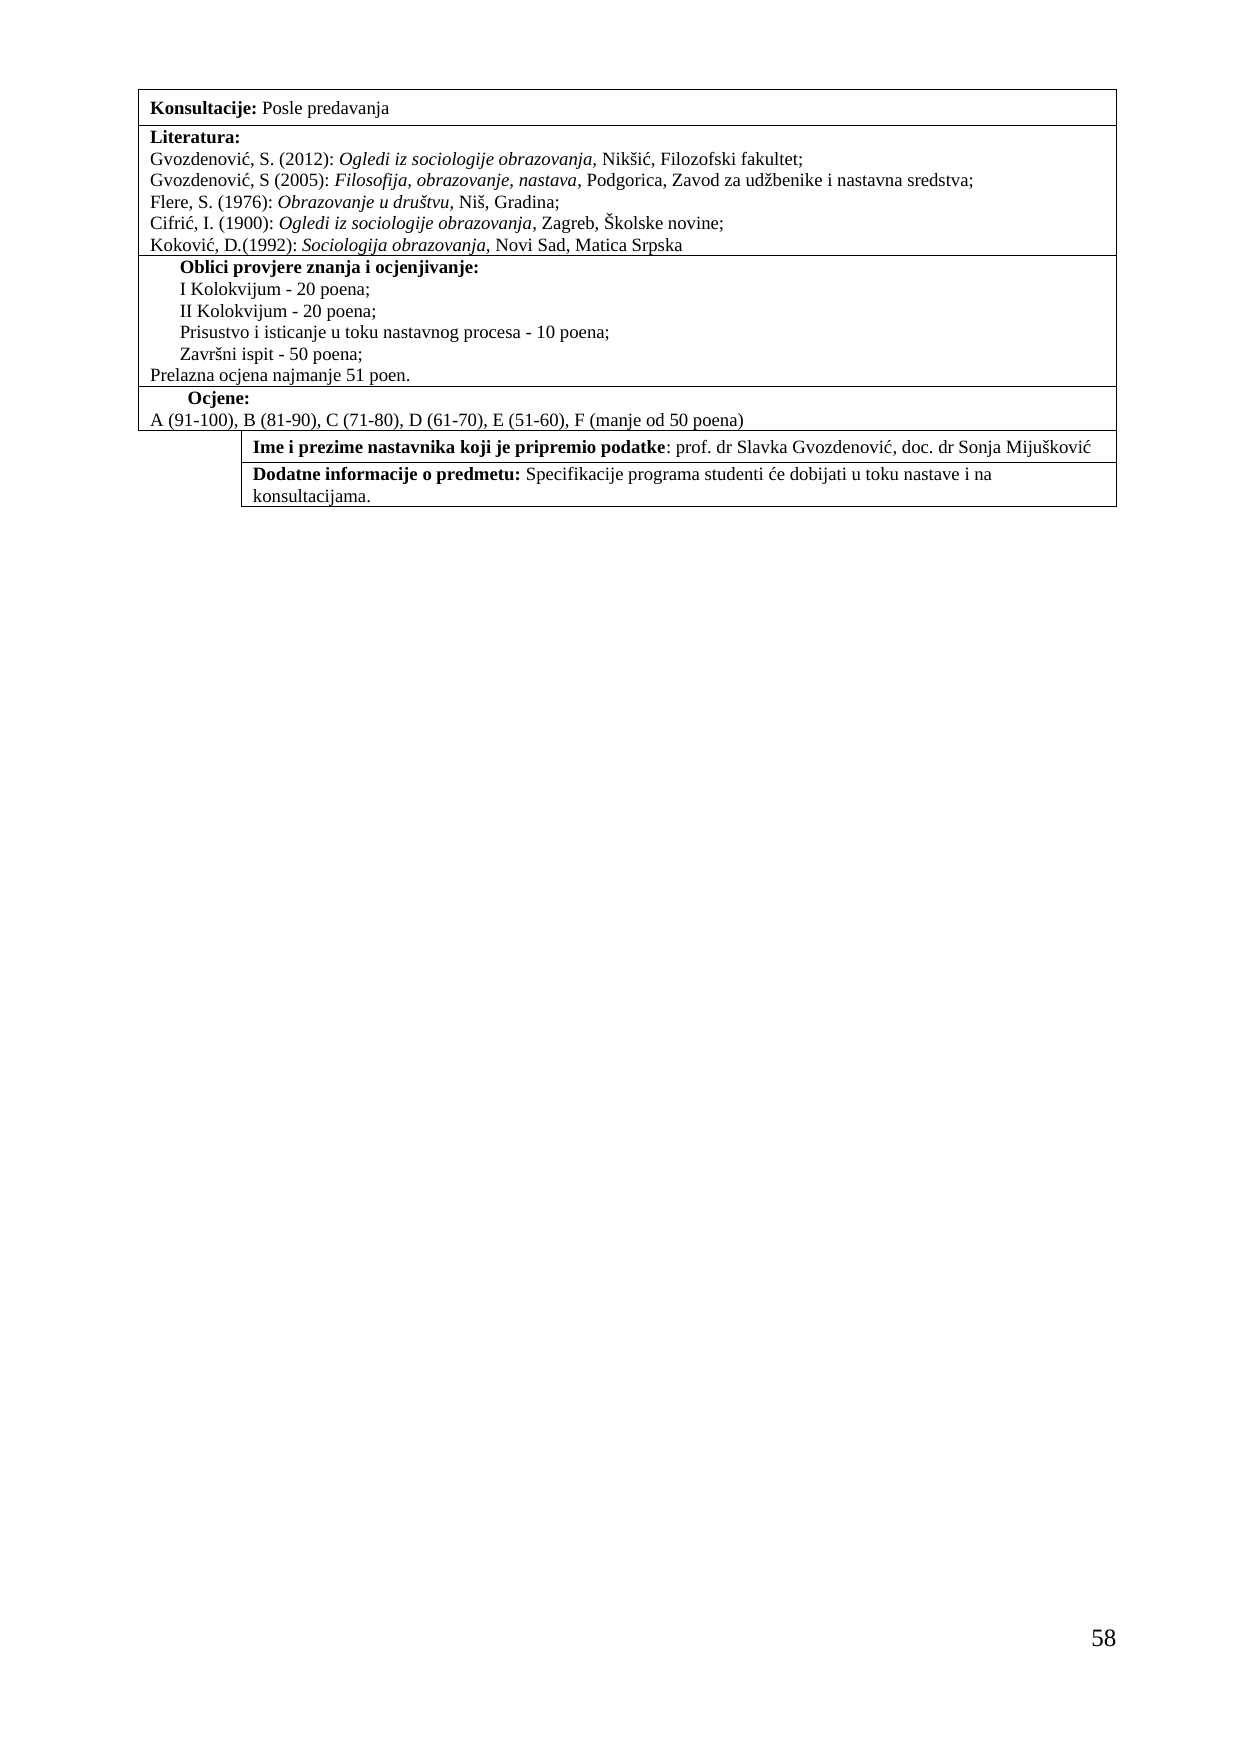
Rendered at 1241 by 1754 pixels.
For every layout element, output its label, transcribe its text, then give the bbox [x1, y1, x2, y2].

table_cell Oblici provjere znanja i ocjenjivanje: I Kolokvijum - 20 poena; II Kolokvijum - 20 poena; Prisustvo i isticanje u toku nastavnog procesa - 10 poena; Završni ispit - 50 poena; Prelazna ocjena najmanje 51 poen. [139, 256, 1116, 386]
table_cell Ime i prezime nastavnika koji je pripremio podatke: prof. dr Slavka Gvozdenović, doc. dr Sonja Mijušković [242, 431, 1116, 462]
table_cell Literatura: Gvozdenović, S. (2012): Ogledi iz sociologije obrazovanja, Nikšić, Filozofski fakultet; Gvozdenović, S (2005): Filosofija, obrazovanje, nastava, Podgorica, Zavod za udžbenike i nastavna sredstva; Flere, S. (1976): Obrazovanje u društvu, Niš, Gradina; Cifrić, I. (1900): Ogledi iz sociologije obrazovanja, Zagreb, Školske novine; Koković, D.(1992): Sociologija obrazovanja, Novi Sad, Matica Srpska [139, 126, 1116, 255]
table_cell Konsultacije: Posle predavanja [139, 90, 1116, 125]
table_cell Dodatne informacije o predmetu: Specifikacije programa studenti će dobijati u toku nastave i na konsultacijama. [242, 463, 1116, 506]
table_cell Ocjene: A (91-100), B (81-90), C (71-80), D (61-70), E (51-60), F (manje od 50 poena) [139, 387, 1116, 430]
